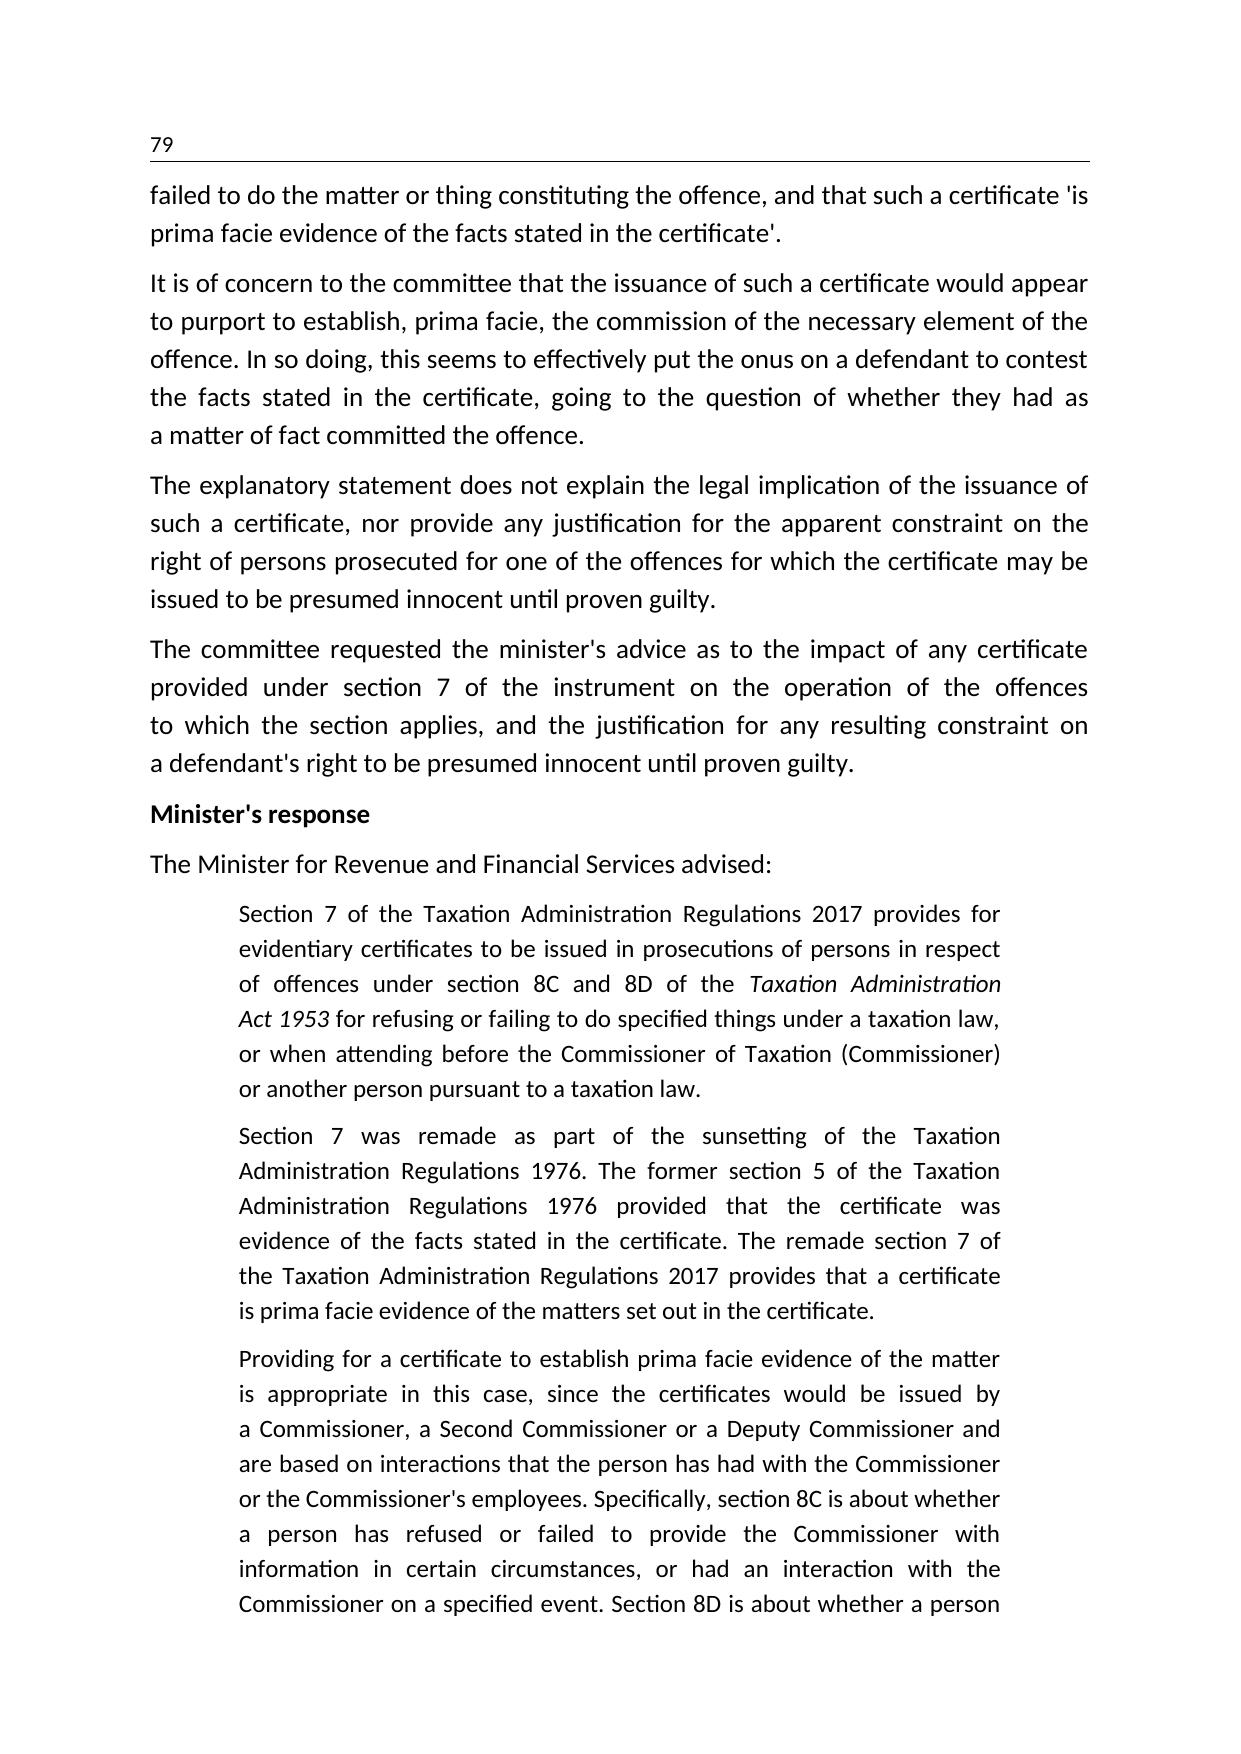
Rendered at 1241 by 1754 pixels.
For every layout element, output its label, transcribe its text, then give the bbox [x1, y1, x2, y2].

text The explanatory statement does not explain the legal implication of the issuance of such a certificate, nor provide any justification for the apparent constraint on the right of persons prosecuted for one of the offences for which the certificate may be issued to be presumed innocent until proven guilty. [150, 468, 1090, 615]
text The committee requested the minister's advice as to the impact of any certificate provided under section 7 of the instrument on the operation of the offences to which the section applies, and the justification for any resulting constraint on a defendant's right to be presumed innocent until proven guilty. [150, 633, 1090, 779]
text Minister's response [150, 797, 1090, 830]
text Section 7 of the Taxation Administration Regulations 2017 provides for evidentiary certificates to be issued in prosecutions of persons in respect of offences under section 8C and 8D of the Taxation Administration Act 1953 for refusing or failing to do specified things under a taxation law, or when attending before the Commissioner of Taxation (Commissioner) or another person pursuant to a taxation law. [239, 898, 1002, 1103]
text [239, 1343, 1002, 1618]
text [150, 178, 1090, 249]
text It is of concern to the committee that the issuance of such a certificate would appear to purport to establish, prima facie, the commission of the necessary element of the offence. In so doing, this seems to effectively put the onus on a defendant to contest the facts stated in the certificate, going to the question of whether they had as a matter of fact committed the offence. [150, 266, 1090, 451]
text The Minister for Revenue and Financial Services advised: [150, 847, 1090, 880]
text Section 7 was remade as part of the sunsetting of the Taxation Administration Regulations 1976. The former section 5 of the Taxation Administration Regulations 1976 provided that the certificate was evidence of the facts stated in the certificate. The remade section 7 of the Taxation Administration Regulations 2017 provides that a certificate is prima facie evidence of the matters set out in the certificate. [239, 1120, 1002, 1326]
